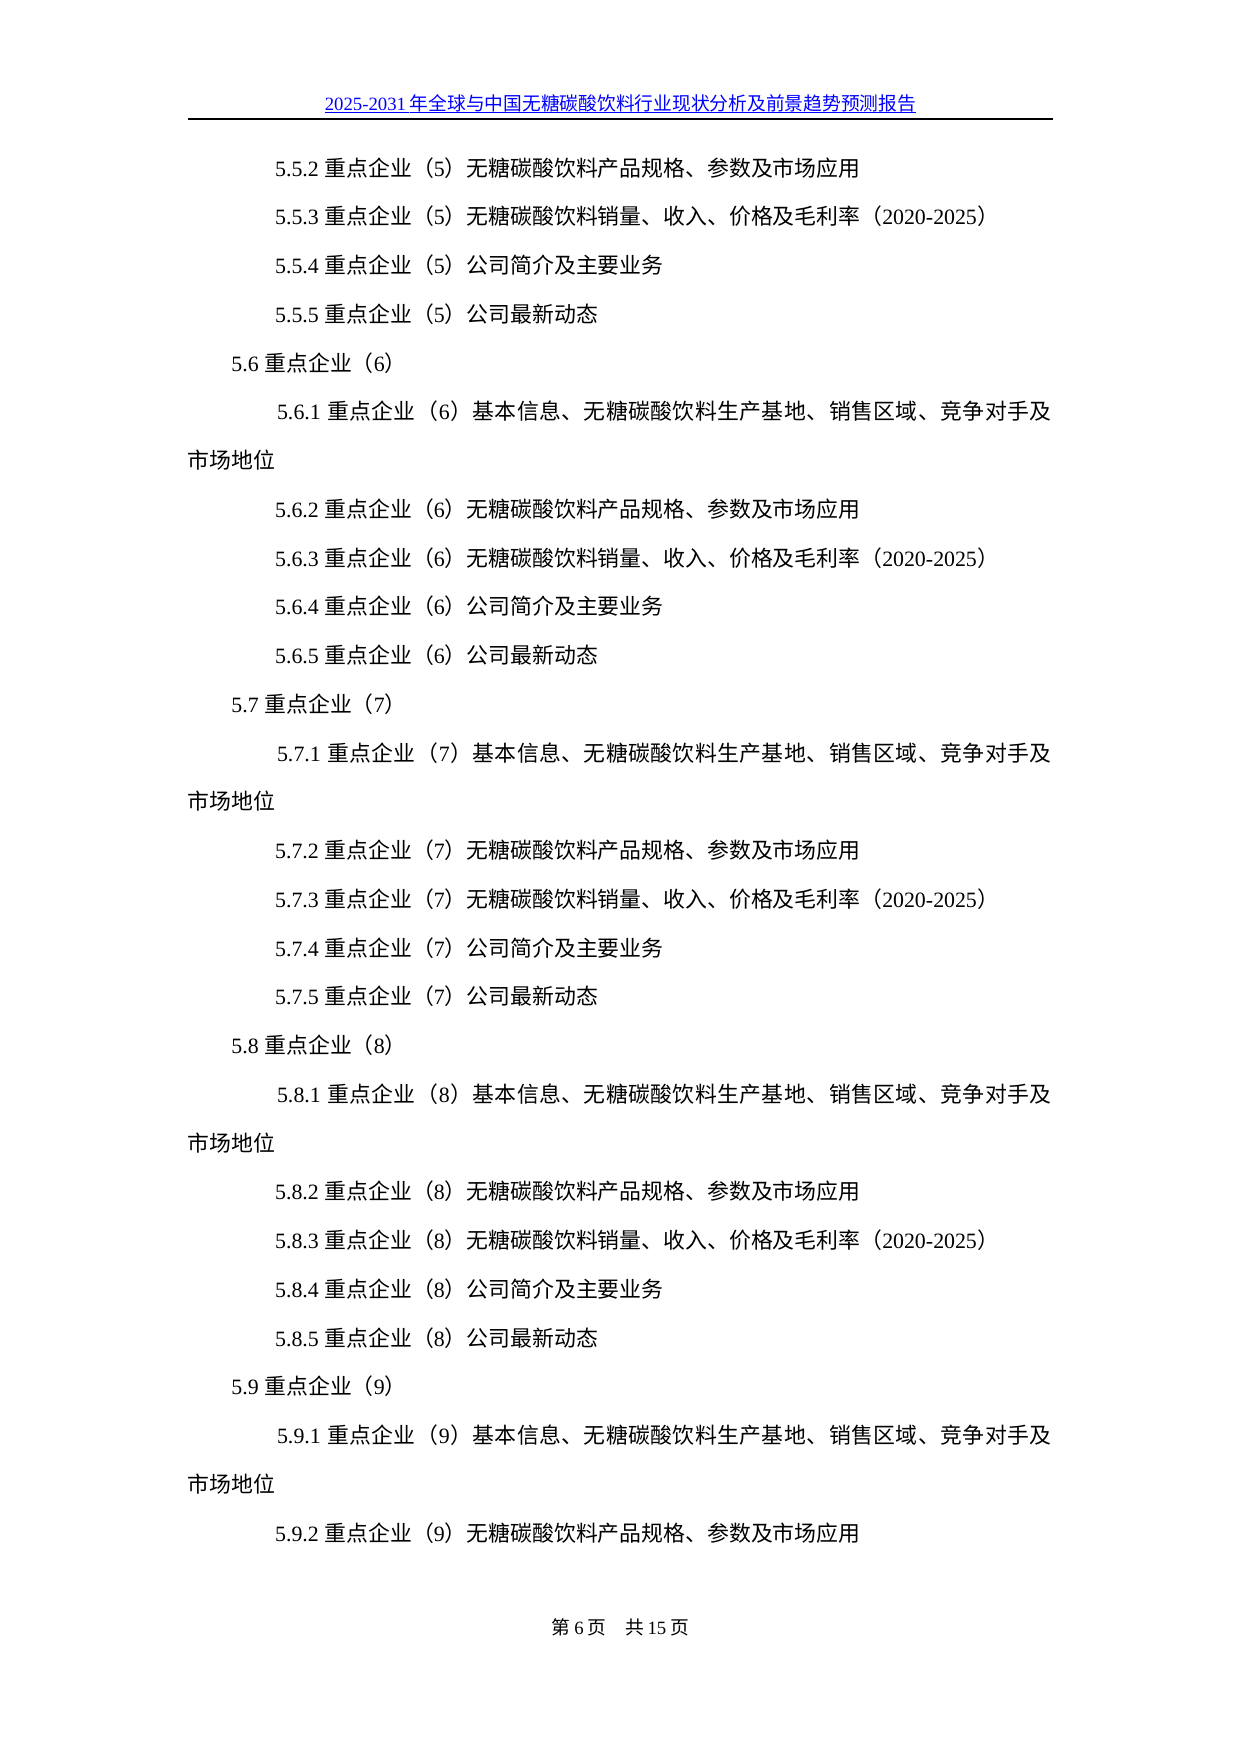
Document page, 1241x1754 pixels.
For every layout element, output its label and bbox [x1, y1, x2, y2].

text [187, 150, 1053, 1548]
